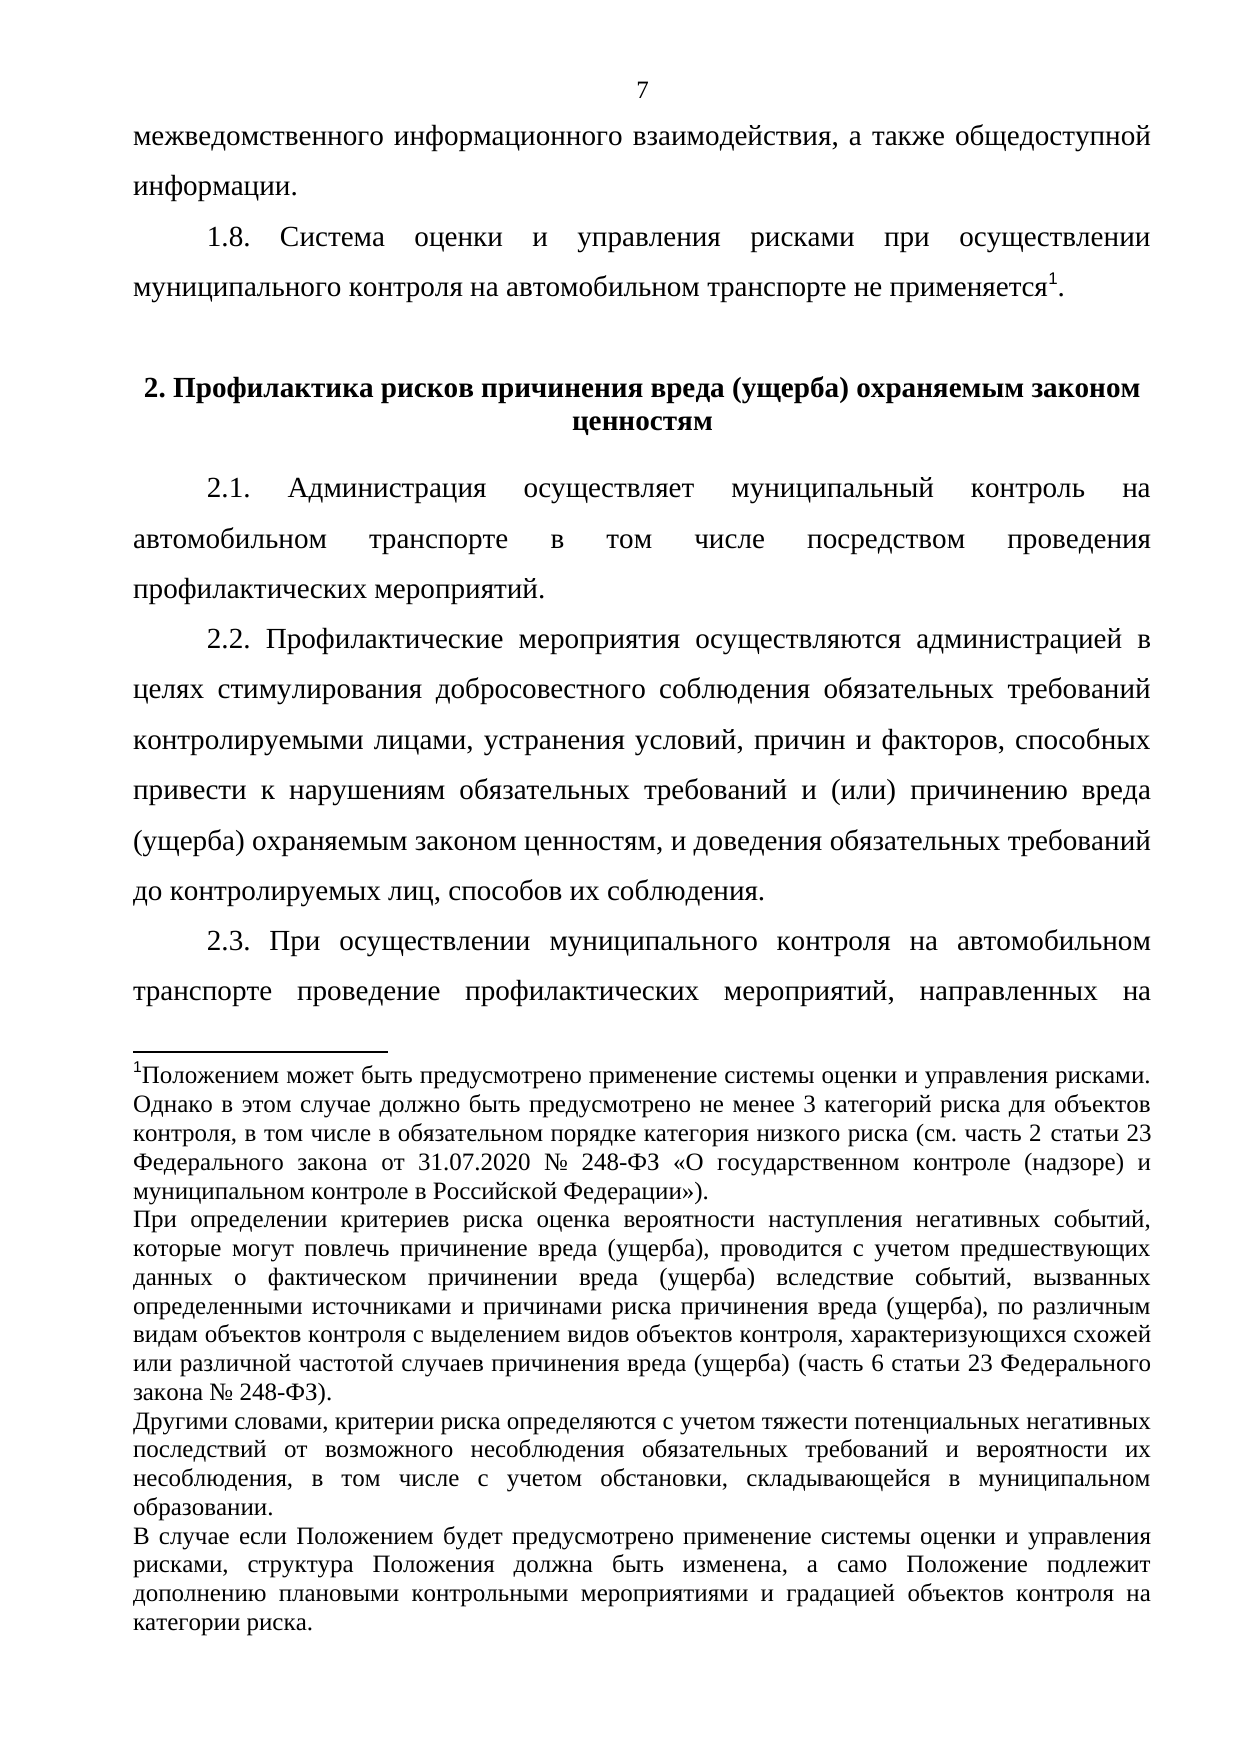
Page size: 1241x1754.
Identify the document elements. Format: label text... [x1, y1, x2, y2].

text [133, 118, 1152, 202]
text 2.1. Администрация осуществляет муниципальный контроль на автомобильном транспорте в том числе посредством проведения профилактических мероприятий. [133, 470, 1152, 604]
text 2. Профилактика рисков причинения вреда (ущерба) охраняемым законом ценностям [133, 370, 1152, 437]
text 2.2. Профилактические мероприятия осуществляются администрацией в целях стимулирования добросовестного соблюдения обязательных требований контролируемыми лицами, устранения условий, причин и факторов, способных привести к нарушениям обязательных требований и (или) причинению вреда (ущерба) охраняемым законом ценностям, и доведения обязательных требований до контролируемых лиц, способов их соблюдения. [133, 621, 1152, 906]
text 1.8. Система оценки и управления рисками при осуществлении муниципального контроля на автомобильном транспорте не применяется. [133, 219, 1152, 303]
text 2.3. При осуществлении муниципального контроля на автомобильном транспорте проведение профилактических мероприятий, направленных на снижение риска причинения вреда (ущерба), является приоритетным по отношению к проведению контрольных мероприятий. [133, 923, 1152, 1007]
